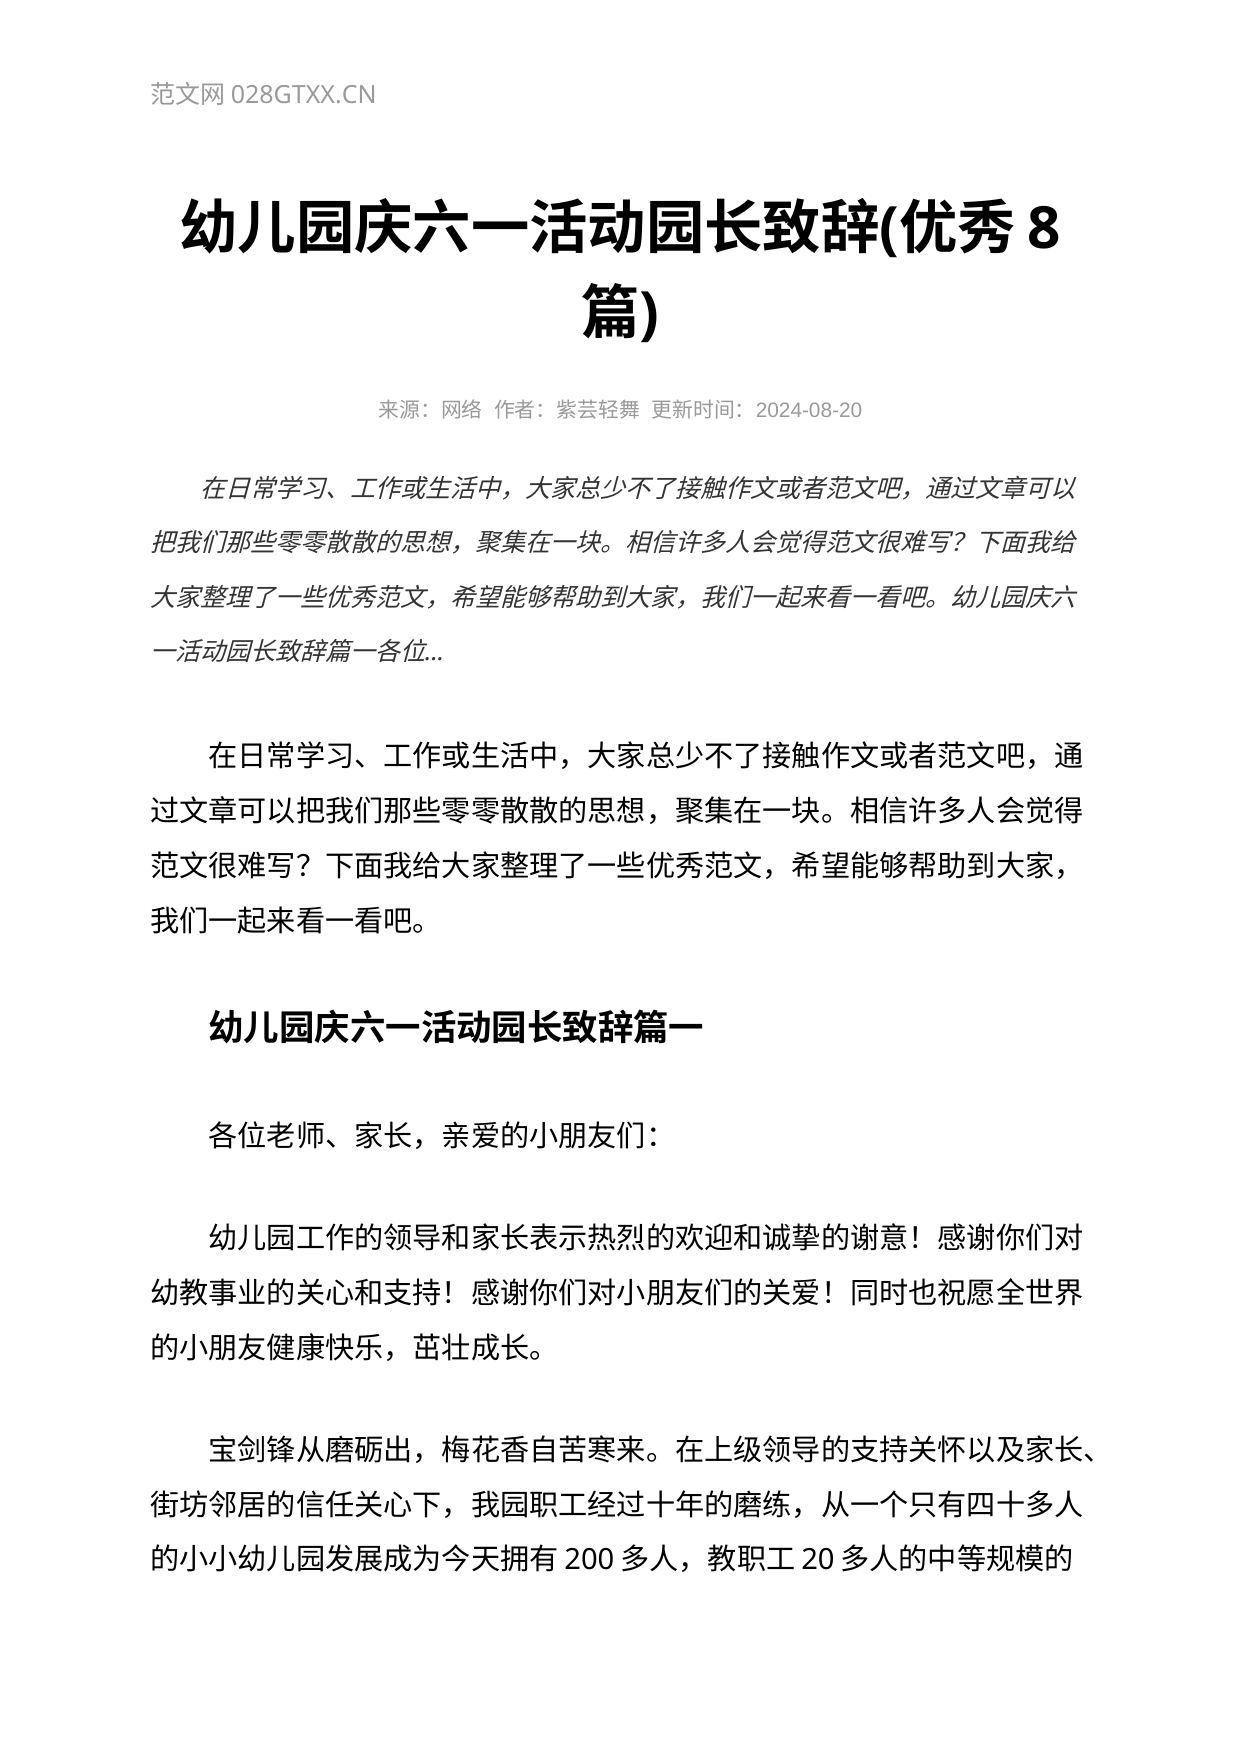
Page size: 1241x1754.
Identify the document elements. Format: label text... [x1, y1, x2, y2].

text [150, 1426, 1090, 1578]
text 各位老师、家长，亲爱的小朋友们： [150, 1113, 1090, 1155]
subtitle 幼儿园庆六一活动园长致辞(优秀8篇) [150, 181, 1090, 351]
text 幼儿园庆六一活动园长致辞篇一 [150, 999, 1090, 1051]
text 在日常学习、工作或生活中，大家总少不了接触作文或者范文吧，通过文章可以把我们那些零零散散的思想，聚集在一块。相信许多人会觉得范文很难写？下面我给大家整理了一些优秀范文，希望能够帮助到大家，我们一起来看一看吧。幼儿园庆六一活动园长致辞篇一各位... [150, 468, 1090, 668]
text 幼儿园工作的领导和家长表示热烈的欢迎和诚挚的谢意！感谢你们对幼教事业的关心和支持！感谢你们对小朋友们的关爱！同时也祝愿全世界的小朋友健康快乐，茁壮成长。 [150, 1214, 1090, 1367]
text 在日常学习、工作或生活中，大家总少不了接触作文或者范文吧，通过文章可以把我们那些零零散散的思想，聚集在一块。相信许多人会觉得范文很难写？下面我给大家整理了一些优秀范文，希望能够帮助到大家，我们一起来看一看吧。 [150, 733, 1090, 940]
text 来源：网络 作者：紫芸轻舞 更新时间：2024-08-20 [150, 398, 1090, 422]
